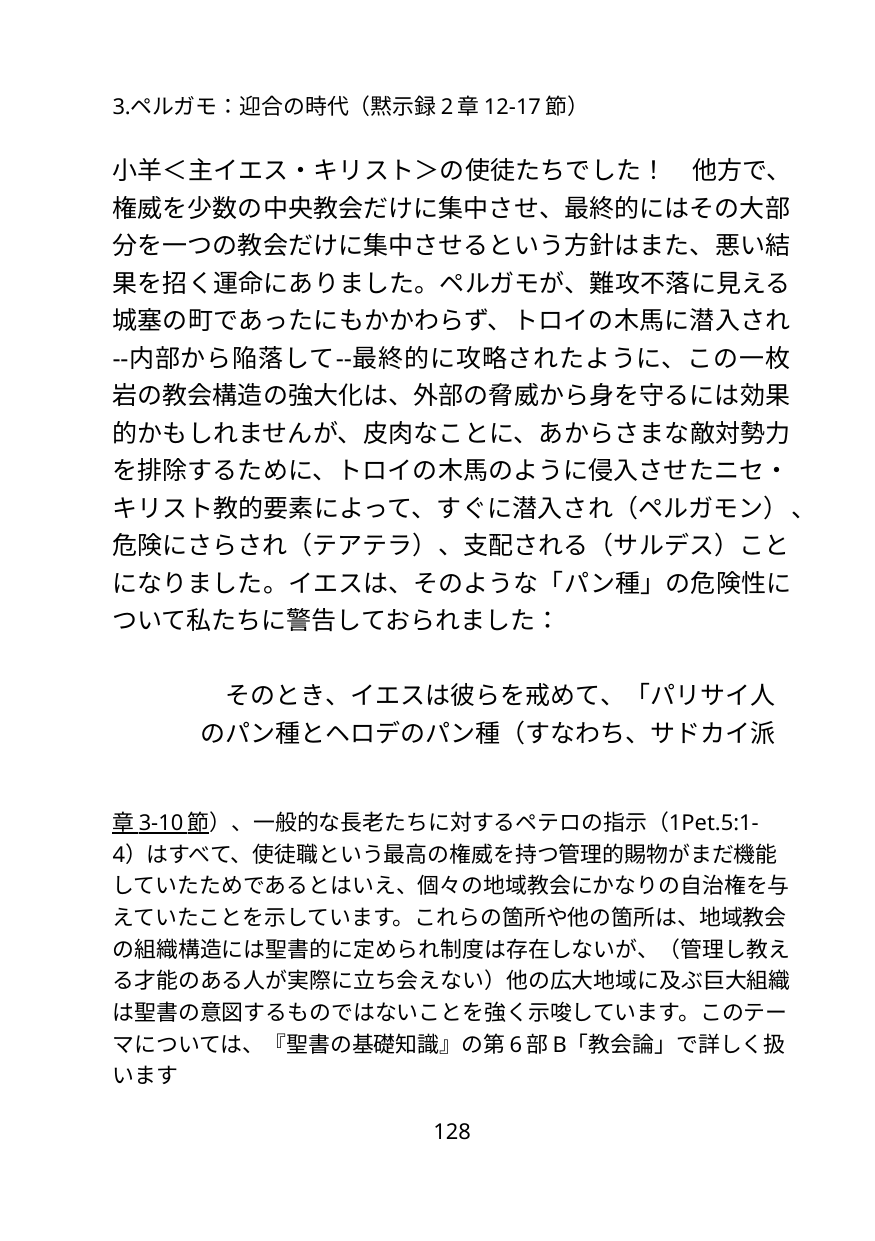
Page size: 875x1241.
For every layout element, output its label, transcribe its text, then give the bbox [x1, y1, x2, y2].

text そのとき、イエスは彼らを戒めて、「パリサイ人のパン種とヘロデのパン種（すなわち、サドカイ派の教え：マタイ16章6節参照）とを、よくよく警戒せよ」と言われた。 (マルコ8章15節) [200, 675, 791, 750]
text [112, 150, 791, 637]
